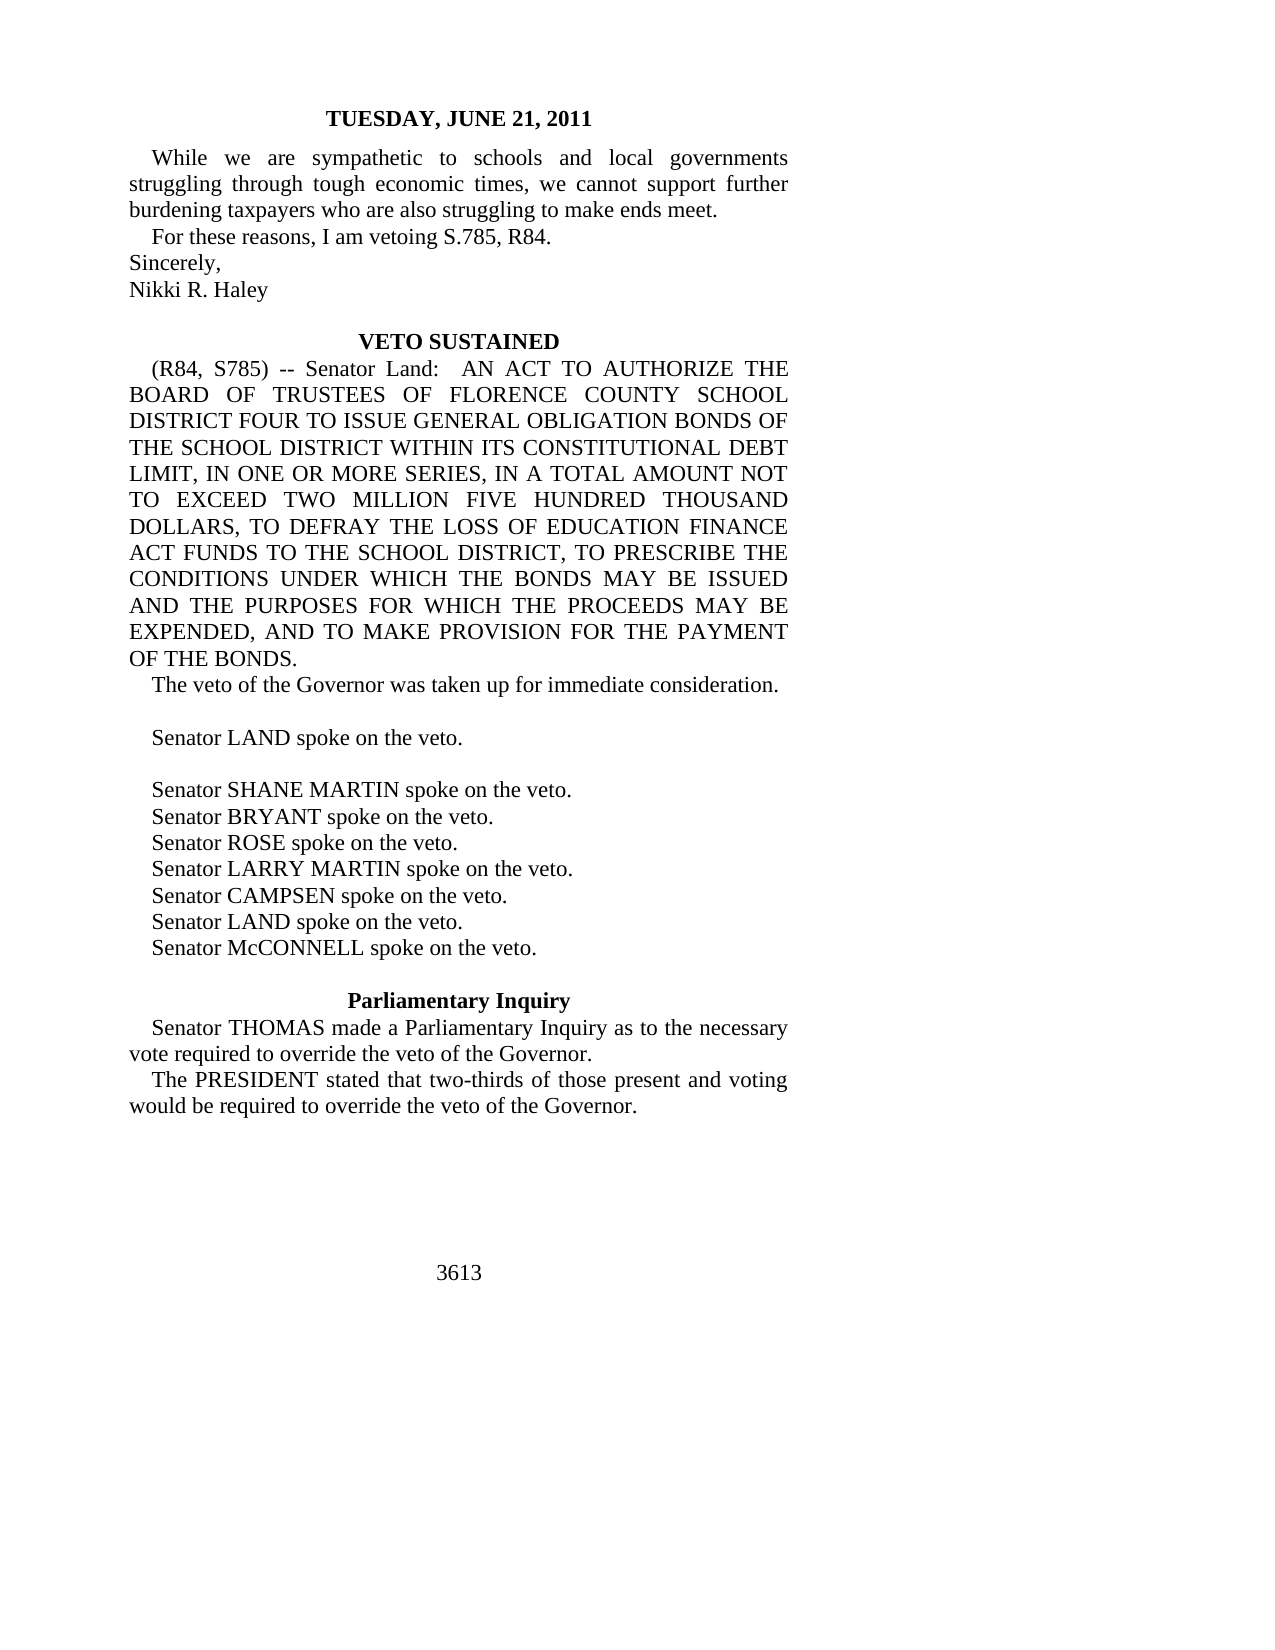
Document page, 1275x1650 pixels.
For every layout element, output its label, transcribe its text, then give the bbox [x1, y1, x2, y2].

text Senator LARRY MARTIN spoke on the veto. [129, 855, 789, 882]
text Senator CAMPSEN spoke on the veto. [129, 882, 789, 908]
text Nikki R. Haley [129, 276, 789, 302]
text Parliamentary Inquiry [129, 987, 789, 1013]
text VETO SUSTAINED [129, 328, 789, 355]
text Senator LAND spoke on the veto. [129, 908, 789, 934]
text Senator SHANE MARTIN spoke on the veto. [129, 776, 789, 803]
text Senator THOMAS made a Parliamentary Inquiry as to the necessary vote required to override the veto of the Governor. [129, 1013, 789, 1066]
text Sincerely, [129, 249, 789, 276]
text Senator LAND spoke on the veto. [129, 724, 789, 750]
text For these reasons, I am vetoing S.785, R84. [129, 223, 789, 249]
text (R84, S785) -- Senator Land: AN ACT TO AUTHORIZE THE BOARD OF TRUSTEES OF FLORENCE COUNTY SCHOOL DISTRICT FOUR TO ISSUE GENERAL OBLIGATION BONDS OF THE SCHOOL DISTRICT WITHIN ITS CONSTITUTIONAL DEBT LIMIT, IN ONE OR MORE SERIES, IN A TOTAL AMOUNT NOT TO EXCEED TWO MILLION FIVE HUNDRED THOUSAND DOLLARS, TO DEFRAY THE LOSS OF EDUCATION FINANCE ACT FUNDS TO THE SCHOOL DISTRICT, TO PRESCRIBE THE CONDITIONS UNDER WHICH THE BONDS MAY BE ISSUED AND THE PURPOSES FOR WHICH THE PROCEEDS MAY BE EXPENDED, AND TO MAKE PROVISION FOR THE PAYMENT OF THE BONDS. [129, 355, 789, 671]
text While we are sympathetic to schools and local governments struggling through tough economic times, we cannot support further burdening taxpayers who are also struggling to make ends meet. [129, 144, 789, 223]
text Senator McCONNELL spoke on the veto. [129, 934, 789, 961]
text Senator ROSE spoke on the veto. [129, 829, 789, 855]
text The PRESIDENT stated that two-thirds of those present and voting would be required to override the veto of the Governor. [129, 1066, 789, 1119]
text Senator BRYANT spoke on the veto. [129, 803, 789, 829]
text The veto of the Governor was taken up for immediate consideration. [129, 671, 789, 697]
